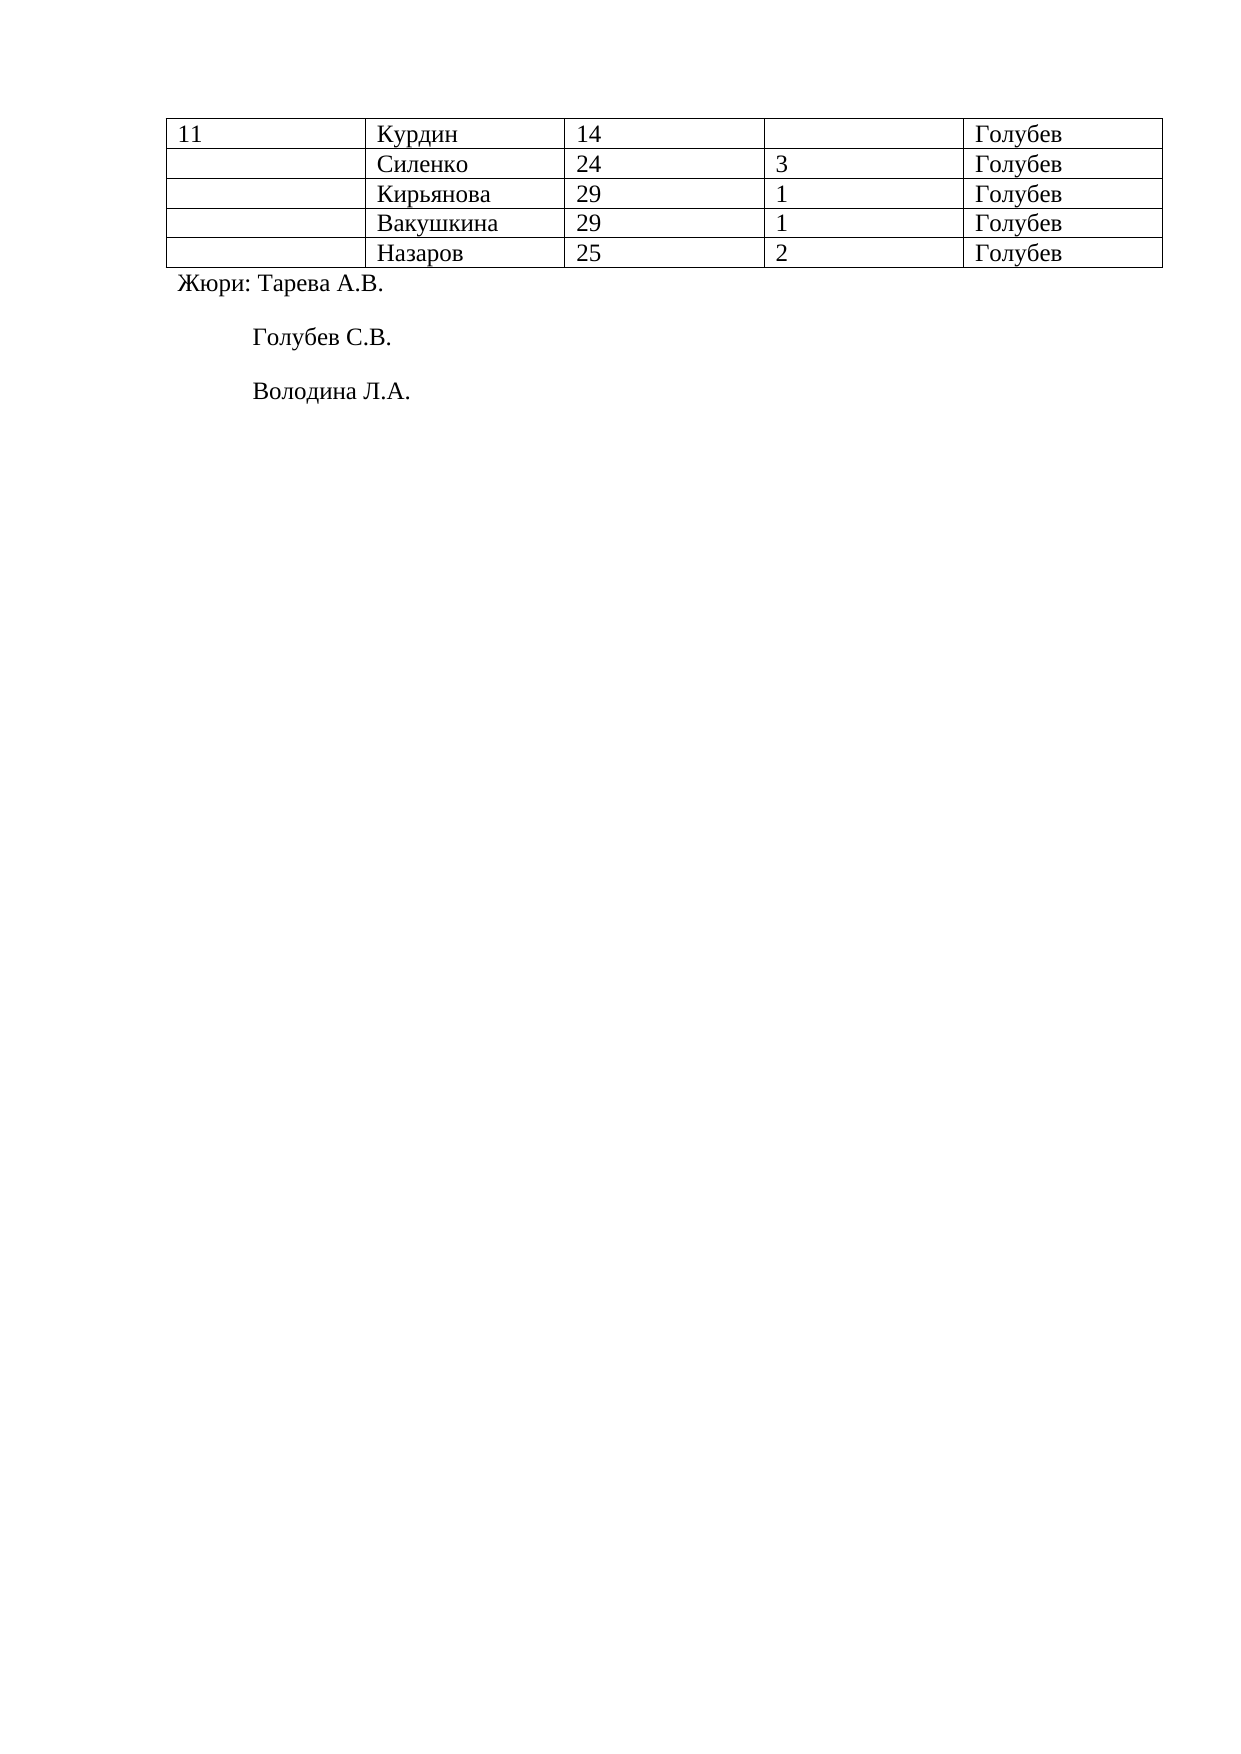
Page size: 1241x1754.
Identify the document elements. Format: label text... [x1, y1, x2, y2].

text Жюри: Тарева А.В. [177, 268, 1152, 297]
table_cell 14 [565, 119, 764, 148]
table_cell 29 [565, 179, 764, 207]
table_cell Вакушкина [366, 209, 564, 237]
table_cell 25 [565, 238, 764, 267]
table_cell Голубев [964, 238, 1162, 267]
table_cell 3 [765, 149, 963, 178]
table_cell Голубев [964, 119, 1162, 148]
table_cell 24 [565, 149, 764, 178]
table_cell 29 [565, 209, 764, 237]
text Голубев С.В. [177, 322, 1152, 351]
table_cell Кирьянова [366, 179, 564, 207]
table_cell [167, 238, 365, 267]
table_cell [167, 149, 365, 178]
table_cell [167, 209, 365, 237]
table_cell 1 [765, 179, 963, 207]
table_cell Голубев [964, 209, 1162, 237]
table_cell 2 [765, 238, 963, 267]
text Володина Л.А. [177, 376, 1152, 404]
table_cell Голубев [964, 179, 1162, 207]
table_cell Голубев [964, 149, 1162, 178]
table_cell Назаров [366, 238, 564, 267]
table_cell 11 [167, 119, 365, 148]
table_cell [765, 119, 963, 148]
table_cell Курдин [366, 119, 564, 148]
table_cell [167, 179, 365, 207]
table_cell 1 [765, 209, 963, 237]
table_cell Силенко [366, 149, 564, 178]
